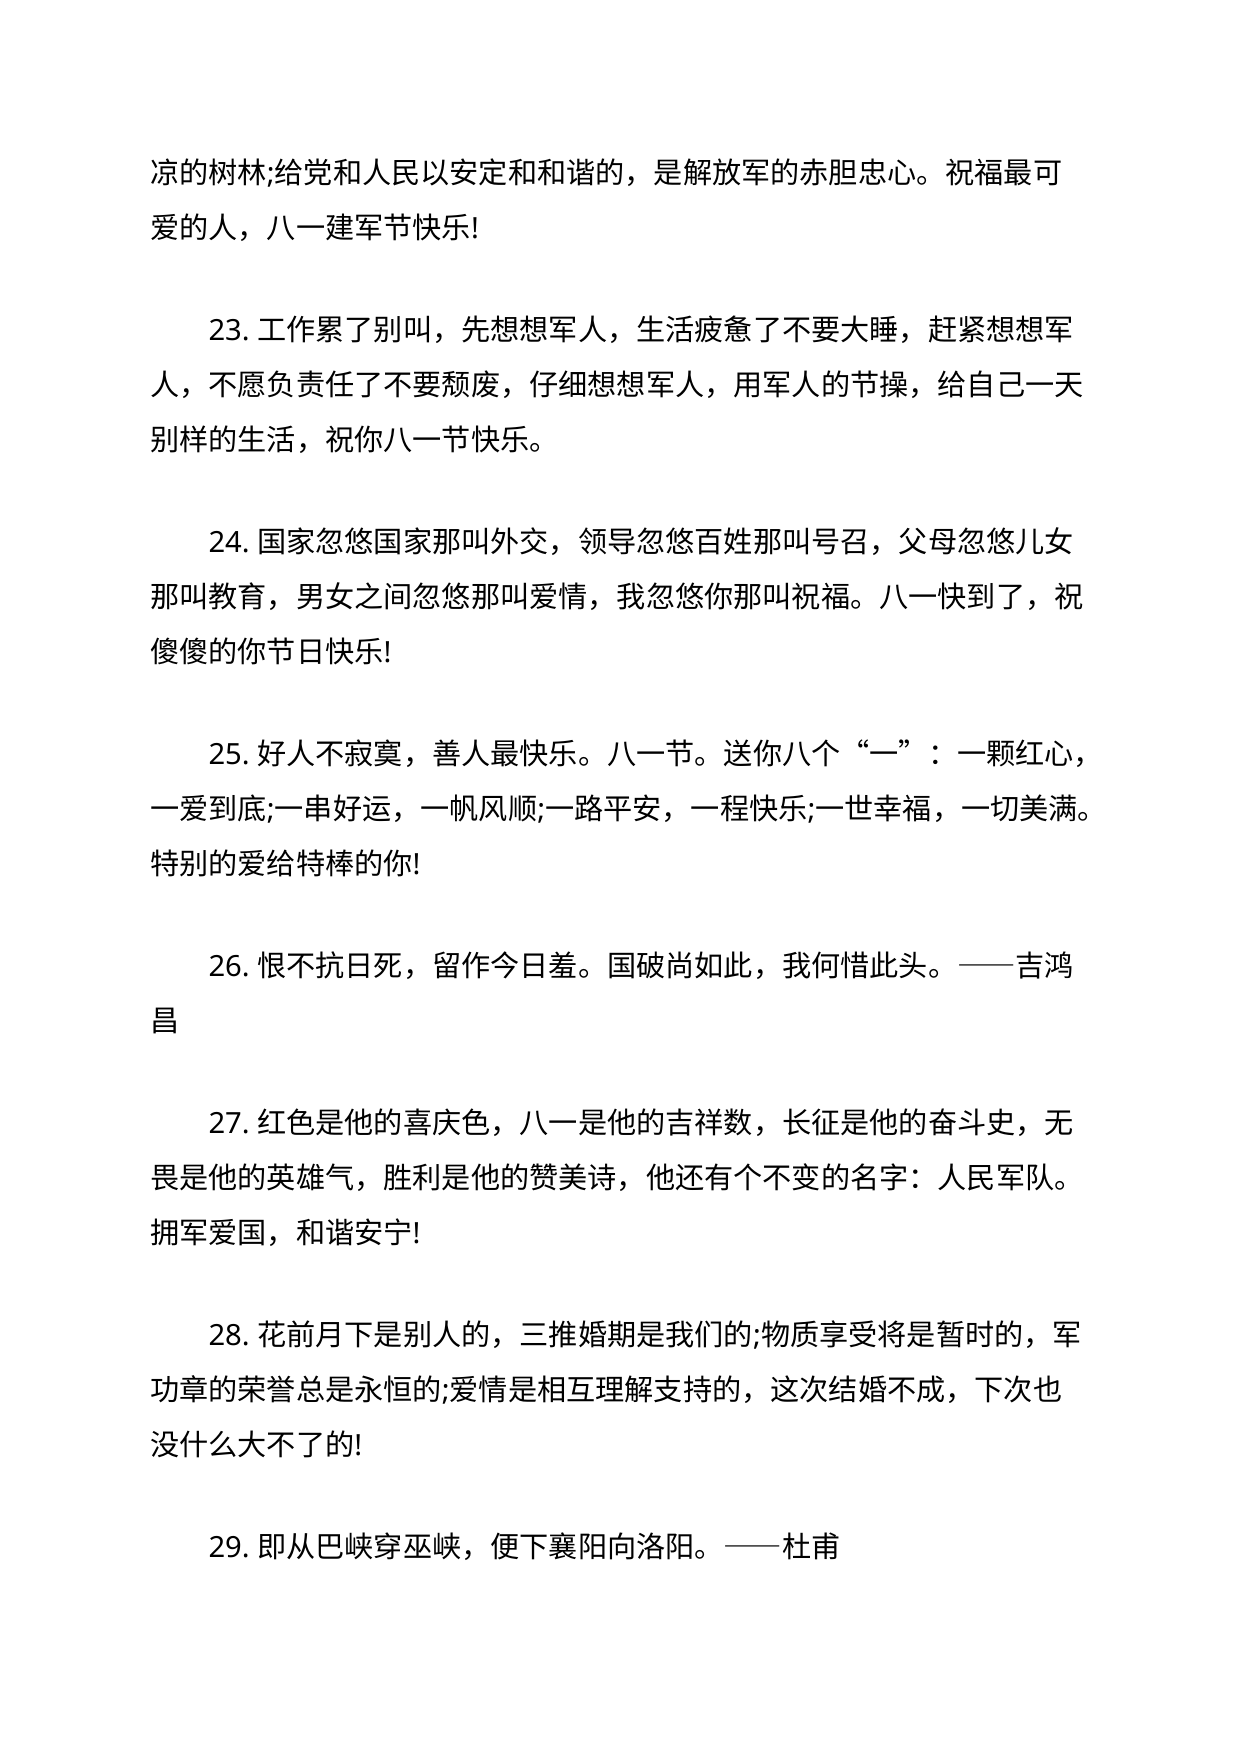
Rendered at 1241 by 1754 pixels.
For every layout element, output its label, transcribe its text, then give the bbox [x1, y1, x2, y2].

text 23. 工作累了别叫，先想想军人，生活疲惫了不要大睡，赶紧想想军人，不愿负责任了不要颓废，仔细想想军人，用军人的节操，给自己一天别样的生活，祝你八一节快乐。 [150, 307, 1090, 459]
text 26. 恨不抗日死，留作今日羞。国破尚如此，我何惜此头。——吉鸿昌 [150, 942, 1090, 1040]
text 24. 国家忽悠国家那叫外交，领导忽悠百姓那叫号召，父母忽悠儿女那叫教育，男女之间忽悠那叫爱情，我忽悠你那叫祝福。八一快到了，祝傻傻的你节日快乐! [150, 519, 1090, 671]
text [150, 150, 1090, 247]
text 29. 即从巴峡穿巫峡，便下襄阳向洛阳。——杜甫 [150, 1523, 1090, 1566]
text 25. 好人不寂寞，善人最快乐。八一节。送你八个“一”：一颗红心，一爱到底;一串好运，一帆风顺;一路平安，一程快乐;一世幸福，一切美满。特别的爱给特棒的你! [150, 731, 1090, 883]
text 28. 花前月下是别人的，三推婚期是我们的;物质享受将是暂时的，军功章的荣誉总是永恒的;爱情是相互理解支持的，这次结婚不成，下次也没什么大不了的! [150, 1311, 1090, 1463]
text 27. 红色是他的喜庆色，八一是他的吉祥数，长征是他的奋斗史，无畏是他的英雄气，胜利是他的赞美诗，他还有个不变的名字：人民军队。拥军爱国，和谐安宁! [150, 1099, 1090, 1252]
